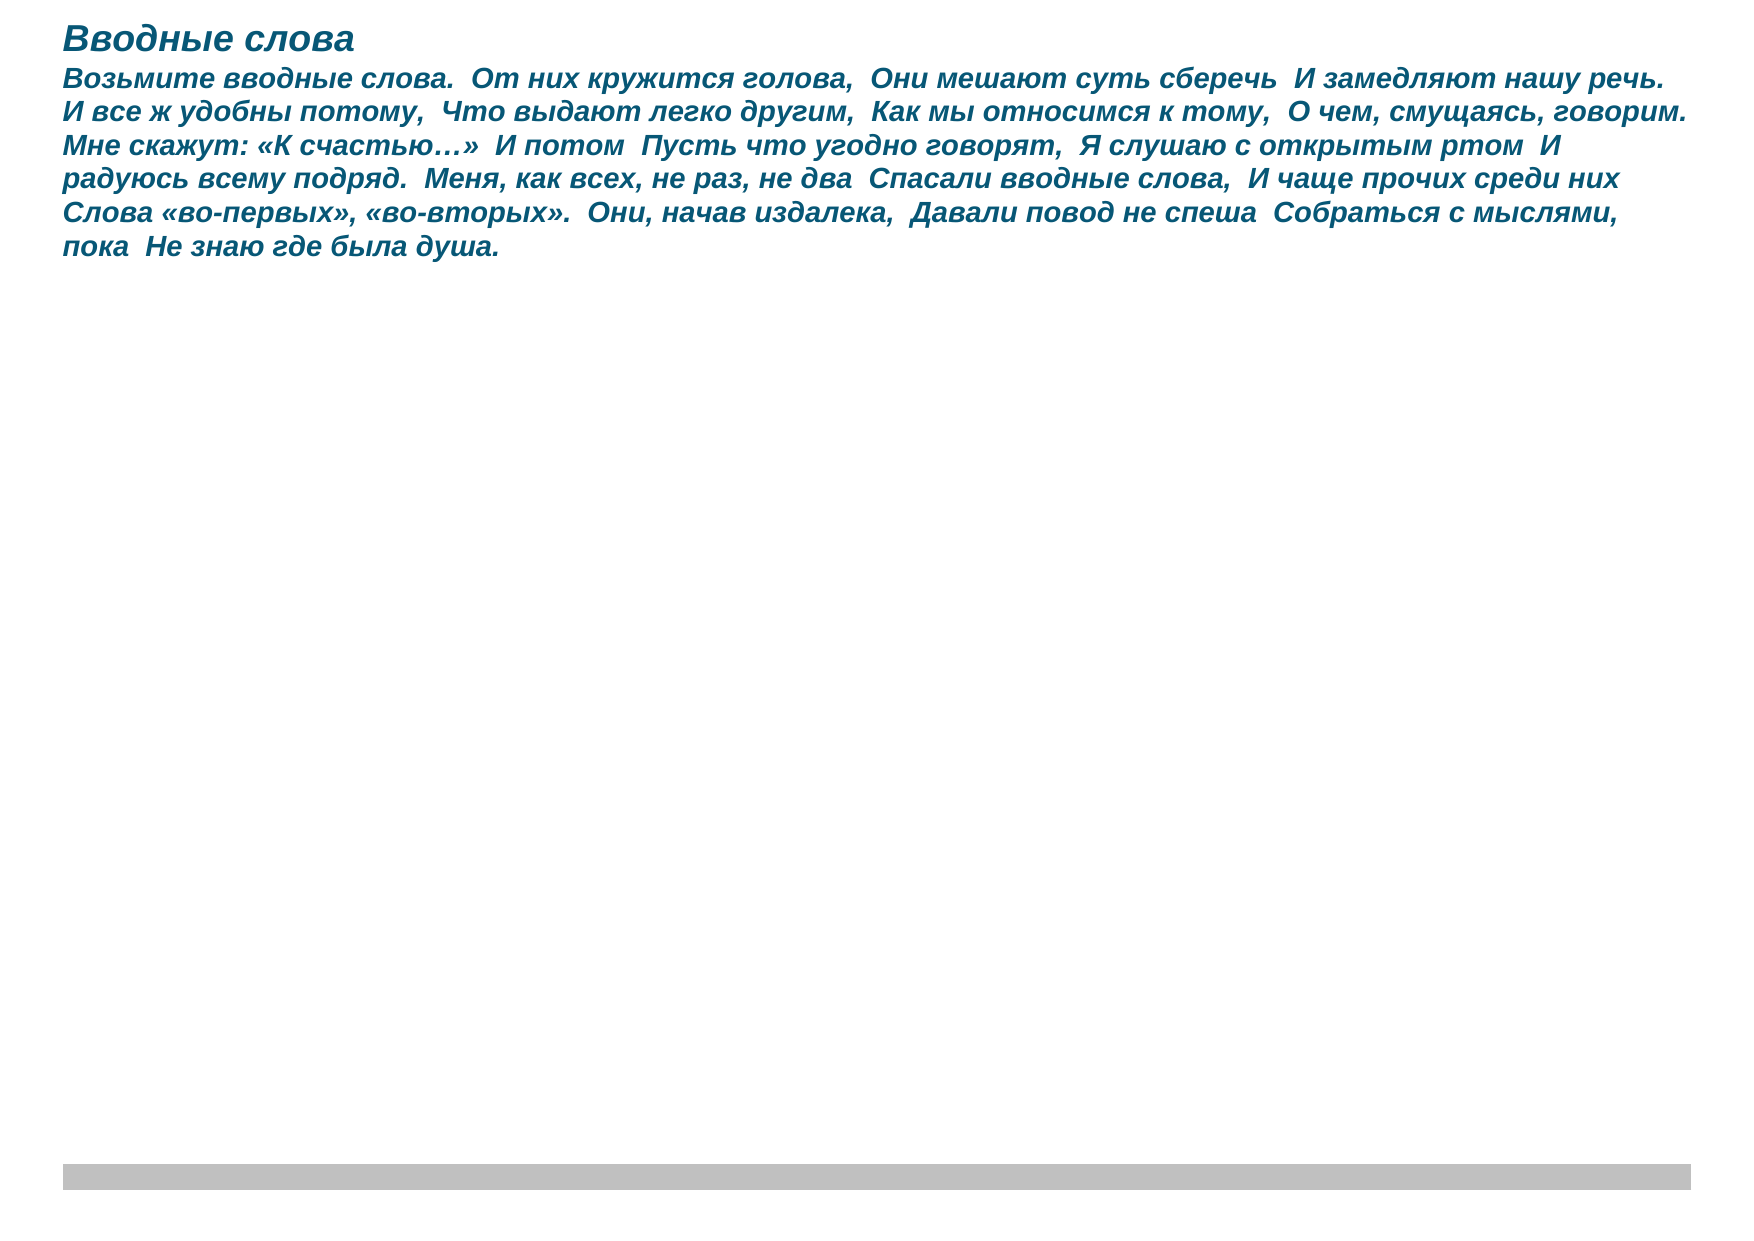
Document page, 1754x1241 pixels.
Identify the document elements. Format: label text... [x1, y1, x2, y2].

subtitle Вводные слова [62, 17, 1691, 60]
text Возьмите вводные слова. [62, 61, 1691, 262]
